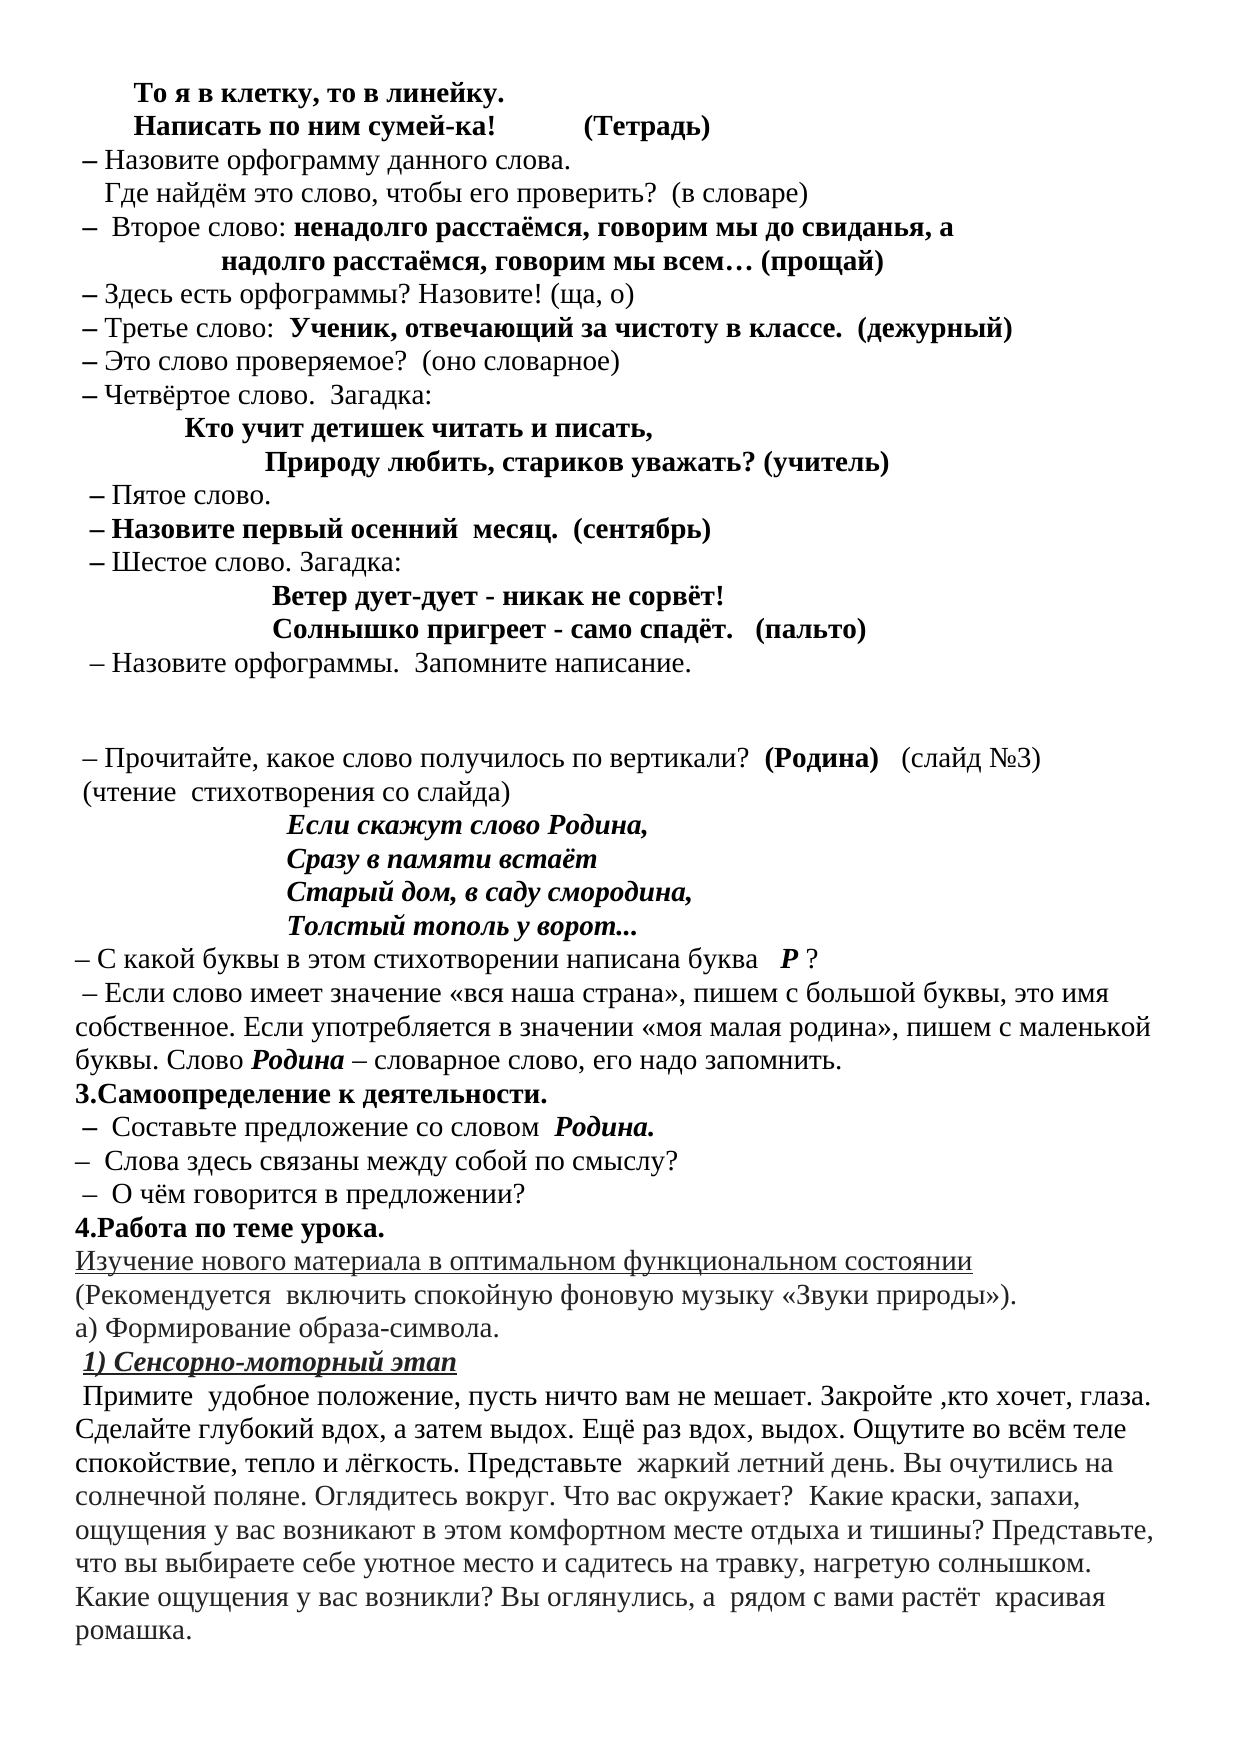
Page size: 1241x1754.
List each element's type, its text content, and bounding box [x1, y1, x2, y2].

text Изучение нового материала в оптимальном функциональном состоянии [75, 1243, 1165, 1277]
text Ветер дует-дует - никак не сорвёт! [75, 578, 1165, 612]
text – Прочитайте, какое слово получилось по вертикали? (Родина) (слайд №3) [75, 740, 1165, 774]
text – Шестое слово. Загадка: [75, 544, 1165, 578]
text Кто учит детишек читать и писать, [75, 410, 1165, 444]
text – Пятое слово. [75, 477, 1165, 511]
text Солнышко пригреет - само спадёт. (пальто) [75, 612, 1165, 645]
text То я в клетку, то в линейку. Написать по ним сумей-ка! (Тетрадь) [75, 75, 1165, 142]
text – Слова здесь связаны между собой по смыслу? [75, 1143, 1165, 1176]
text – С какой буквы в этом стихотворении написана буква Р ? [75, 942, 1165, 975]
text – Третье слово: Ученик, отвечающий за чистоту в классе. (дежурный) [75, 310, 1165, 343]
text – Составьте предложение со словом Родина. [75, 1109, 1165, 1143]
text Если скажут слово Родина, [75, 807, 1165, 841]
text а) Формирование образа-символа. [75, 1311, 1165, 1344]
text Толстый тополь у ворот... [75, 908, 1165, 942]
text Старый дом, в саду смородина, [75, 874, 1165, 908]
text – Четвёртое слово. Загадка: [75, 377, 1165, 410]
text надолго расстаёмся, говорим мы всем… (прощай) [75, 243, 1165, 276]
text – Это слово проверяемое? (оно словарное) [75, 343, 1165, 377]
text (Рекомендуется включить спокойную фоновую музыку «Звуки природы»). [75, 1277, 1165, 1311]
text (чтение стихотворения со слайда) [75, 774, 1165, 807]
text – О чём говорится в предложении? [75, 1176, 1165, 1210]
text Сразу в памяти встаёт [75, 841, 1165, 874]
text – Если слово имеет значение «вся наша страна», пишем с большой буквы, это имя собственное. Если употребляется в значении «моя малая родина», пишем с маленькой буквы. Слово Родина – словарное слово, его надо запомнить. [75, 975, 1165, 1076]
text Примите удобное положение, пусть ничто вам не мешает. Закройте ,кто хочет, глаза. Сделайте глубокий вдох, а затем выдох. Ещё раз вдох, выдох. Ощутите во всём теле спокойствие, тепло и лёгкость. Представьте жаркий летний день. Вы очутились на солнечной поляне. Оглядитесь вокруг. Что вас окружает? Какие краски, запахи, ощущения у вас возникают в этом комфортном месте отдыха и тишины? Представьте, что вы выбираете себе уютное место и садитесь на травку, нагретую солнышком. Какие ощущения у вас возникли? Вы оглянулись, а рядом с вами растёт красивая ромашка. [75, 1378, 1165, 1646]
text Где найдём это слово, чтобы его проверить? (в словаре) [75, 176, 1165, 209]
text 1) Сенсорно-моторный этап [75, 1344, 1165, 1378]
text – Назовите орфограмму данного слова. [75, 142, 1165, 176]
text – Здесь есть орфограммы? Назовите! (ща, о) [75, 276, 1165, 310]
text – Назовите первый осенний месяц. (сентябрь) [75, 511, 1165, 544]
text – Второе слово: ненадолго расстаёмся, говорим мы до свиданья, а [75, 209, 1165, 243]
text Природу любить, стариков уважать? (учитель) [75, 444, 1165, 477]
text – Назовите орфограммы. Запомните написание. [75, 645, 1165, 679]
text 3.Самоопределение к деятельности. [75, 1076, 1165, 1109]
text 4.Работа по теме урока. [75, 1210, 1165, 1243]
